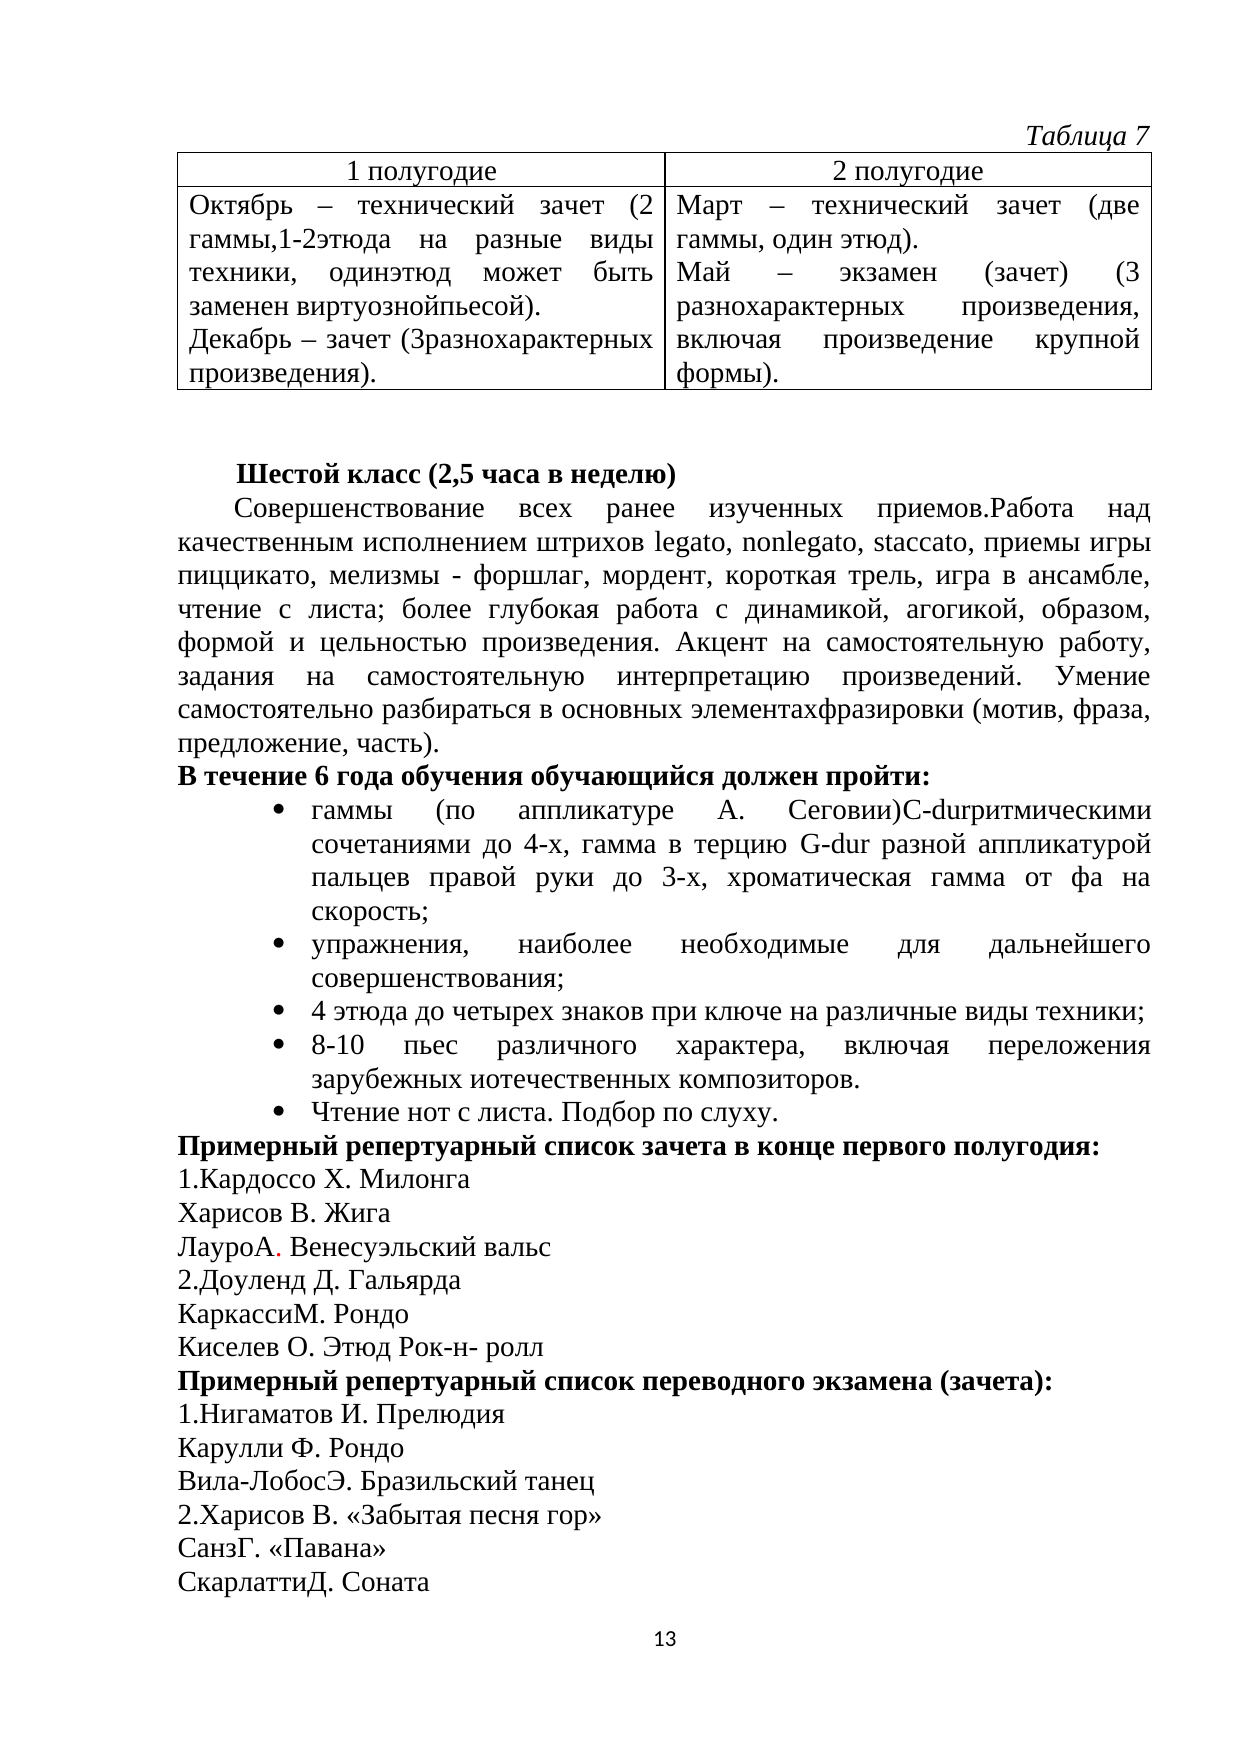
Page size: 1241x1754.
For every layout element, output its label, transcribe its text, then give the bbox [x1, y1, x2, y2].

list 4 этюда до четырех знаков при ключе на различные виды техники; [274, 993, 1152, 1027]
text Киселев О. Этюд Рок-н- ролл [177, 1329, 1152, 1363]
text СкарлаттиД. Соната [177, 1564, 1152, 1598]
list 8-10 пьес различного характера, включая переложения зарубежных иотечественных композиторов. [274, 1027, 1152, 1094]
text Шестой класс (2,5 часа в неделю) [177, 457, 1152, 490]
list гаммы (по аппликатуре А. Сеговии)C-durритмическими сочетаниями до 4-х, гамма в терцию G-dur разной аппликатурой пальцев правой руки до 3-х, хроматическая гамма от фа на скорость; [274, 792, 1152, 926]
text КаркассиМ. Рондо [177, 1296, 1152, 1329]
text Карулли Ф. Рондо [177, 1430, 1152, 1463]
table_cell Март – технический зачет (две гаммы, один этюд). Май – экзамен (зачет) (3 разнохарактерных произведения, включая произведение крупной формы). [666, 187, 1151, 388]
table_header 1 полугодие [178, 153, 664, 186]
text 1.Нигаматов И. Прелюдия [177, 1396, 1152, 1430]
text Примерный репертуарный список переводного экзамена (зачета): [177, 1363, 1152, 1396]
list упражнения, наиболее необходимые для дальнейшего совершенствования; [274, 926, 1152, 993]
table_header 2 полугодие [666, 153, 1151, 186]
list Чтение нот с листа. Подбор по слуху. [274, 1094, 1152, 1128]
text ЛауроА. Венесуэльский вальс [177, 1229, 1152, 1262]
text 2.Доуленд Д. Гальярда [177, 1262, 1152, 1296]
text Таблица 7 [177, 118, 1152, 152]
text 1.Кардоссо Х. Милонга [177, 1162, 1152, 1195]
table_cell Октябрь – технический зачет (2 гаммы,1-2этюда на разные виды техники, одинэтюд может быть заменен виртуознойпьесой). Декабрь – зачет (3разнохарактерных произведения). [178, 187, 664, 388]
text СанзГ. «Павана» [177, 1531, 1152, 1564]
text В течение 6 года обучения обучающийся должен пройти: [177, 758, 1152, 792]
text Харисов В. Жига [177, 1195, 1152, 1229]
text Совершенствование всех ранее изученных приемов.Работа над качественным исполнением штрихов legato, nonlegato, staccato, приемы игры пиццикато, мелизмы - форшлаг, мордент, короткая трель, игра в ансамбле, чтение с листа; более глубокая работа с динамикой, агогикой, образом, формой и цельностью произведения. Акцент на самостоятельную работу, задания на самостоятельную интерпретацию произведений. Умение самостоятельно разбираться в основных элементахфразировки (мотив, фраза, предложение, часть). [177, 490, 1152, 758]
text 2.Харисов В. «Забытая песня гор» [177, 1497, 1152, 1531]
text Примерный репертуарный список зачета в конце первого полугодия: [177, 1128, 1152, 1162]
text Вила-ЛобосЭ. Бразильский танец [177, 1463, 1152, 1497]
